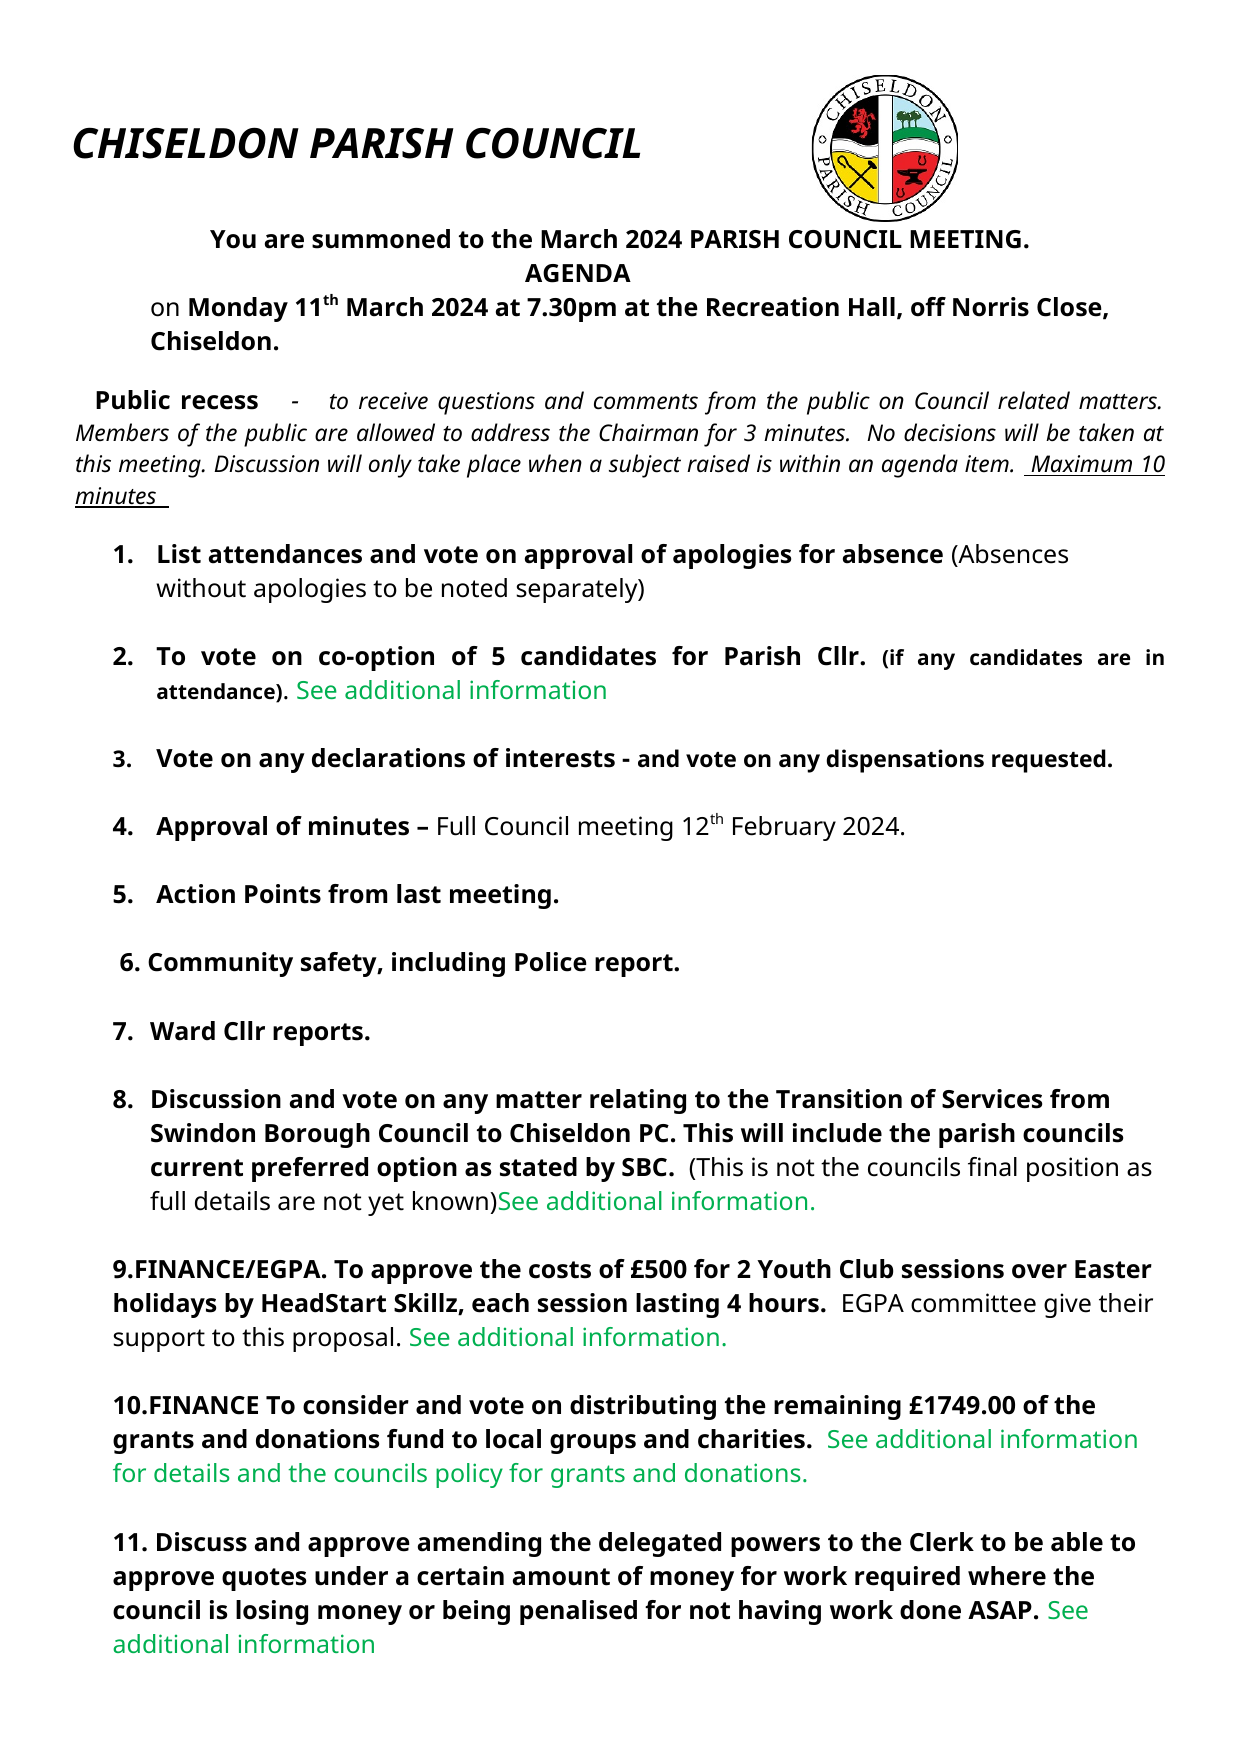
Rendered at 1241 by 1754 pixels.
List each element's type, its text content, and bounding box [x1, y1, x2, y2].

list To vote on co-option of 5 candidates for Parish Cllr. (if any candidates are in attendance). See additional information [112, 638, 1165, 707]
text 10.FINANCE To consider and vote on distributing the remaining £1749.00 of the grants and donations fund to local groups and charities. See additional information for details and the councils policy for grants and donations. [112, 1388, 1165, 1490]
list Ward Cllr reports. [112, 1013, 1165, 1047]
list Vote on any declarations of interests - and vote on any dispensations requested. [112, 741, 1165, 775]
list Action Points from last meeting. [112, 877, 1165, 911]
list Approval of minutes – Full Council meeting 12th February 2024. [112, 809, 1165, 843]
list Discussion and vote on any matter relating to the Transition of Services from Swindon Borough Council to Chiseldon PC. This will include the parish councils current preferred option as stated by SBC. (This is not the councils final position as full details are not yet known)See additional information. [112, 1081, 1165, 1218]
text 6. Community safety, including Police report. [75, 945, 1165, 979]
list List attendances and vote on approval of apologies for absence (Absences without apologies to be noted separately) [112, 536, 1165, 604]
text on Monday 11th March 2024 at 7.30pm at the Recreation Hall, off Norris Close, Chiseldon. [150, 289, 1165, 357]
list 9.FINANCE/EGPA. To approve the costs of £500 for 2 Youth Club sessions over Easter holidays by HeadStart Skillz, each session lasting 4 hours. EGPA committee give their support to this proposal. See additional information. [112, 1252, 1165, 1354]
picture [811, 75, 958, 222]
text Public recess - to receive questions and comments from the public on Council related matters. Members of the public are allowed to address the Chairman for 3 minutes. No decisions will be taken at this meeting. Discussion will only take place when a subject raised is within an agenda item. Maximum 10 minutes [75, 383, 1165, 511]
text AGENDA [450, 255, 1165, 289]
subtitle You are summoned to the March 2024 PARISH COUNCIL MEETING. [75, 221, 1165, 255]
text 11. Discuss and approve amending the delegated powers to the Clerk to be able to approve quotes under a certain amount of money for work required where the council is losing money or being penalised for not having work done ASAP. See additional information [112, 1524, 1165, 1660]
